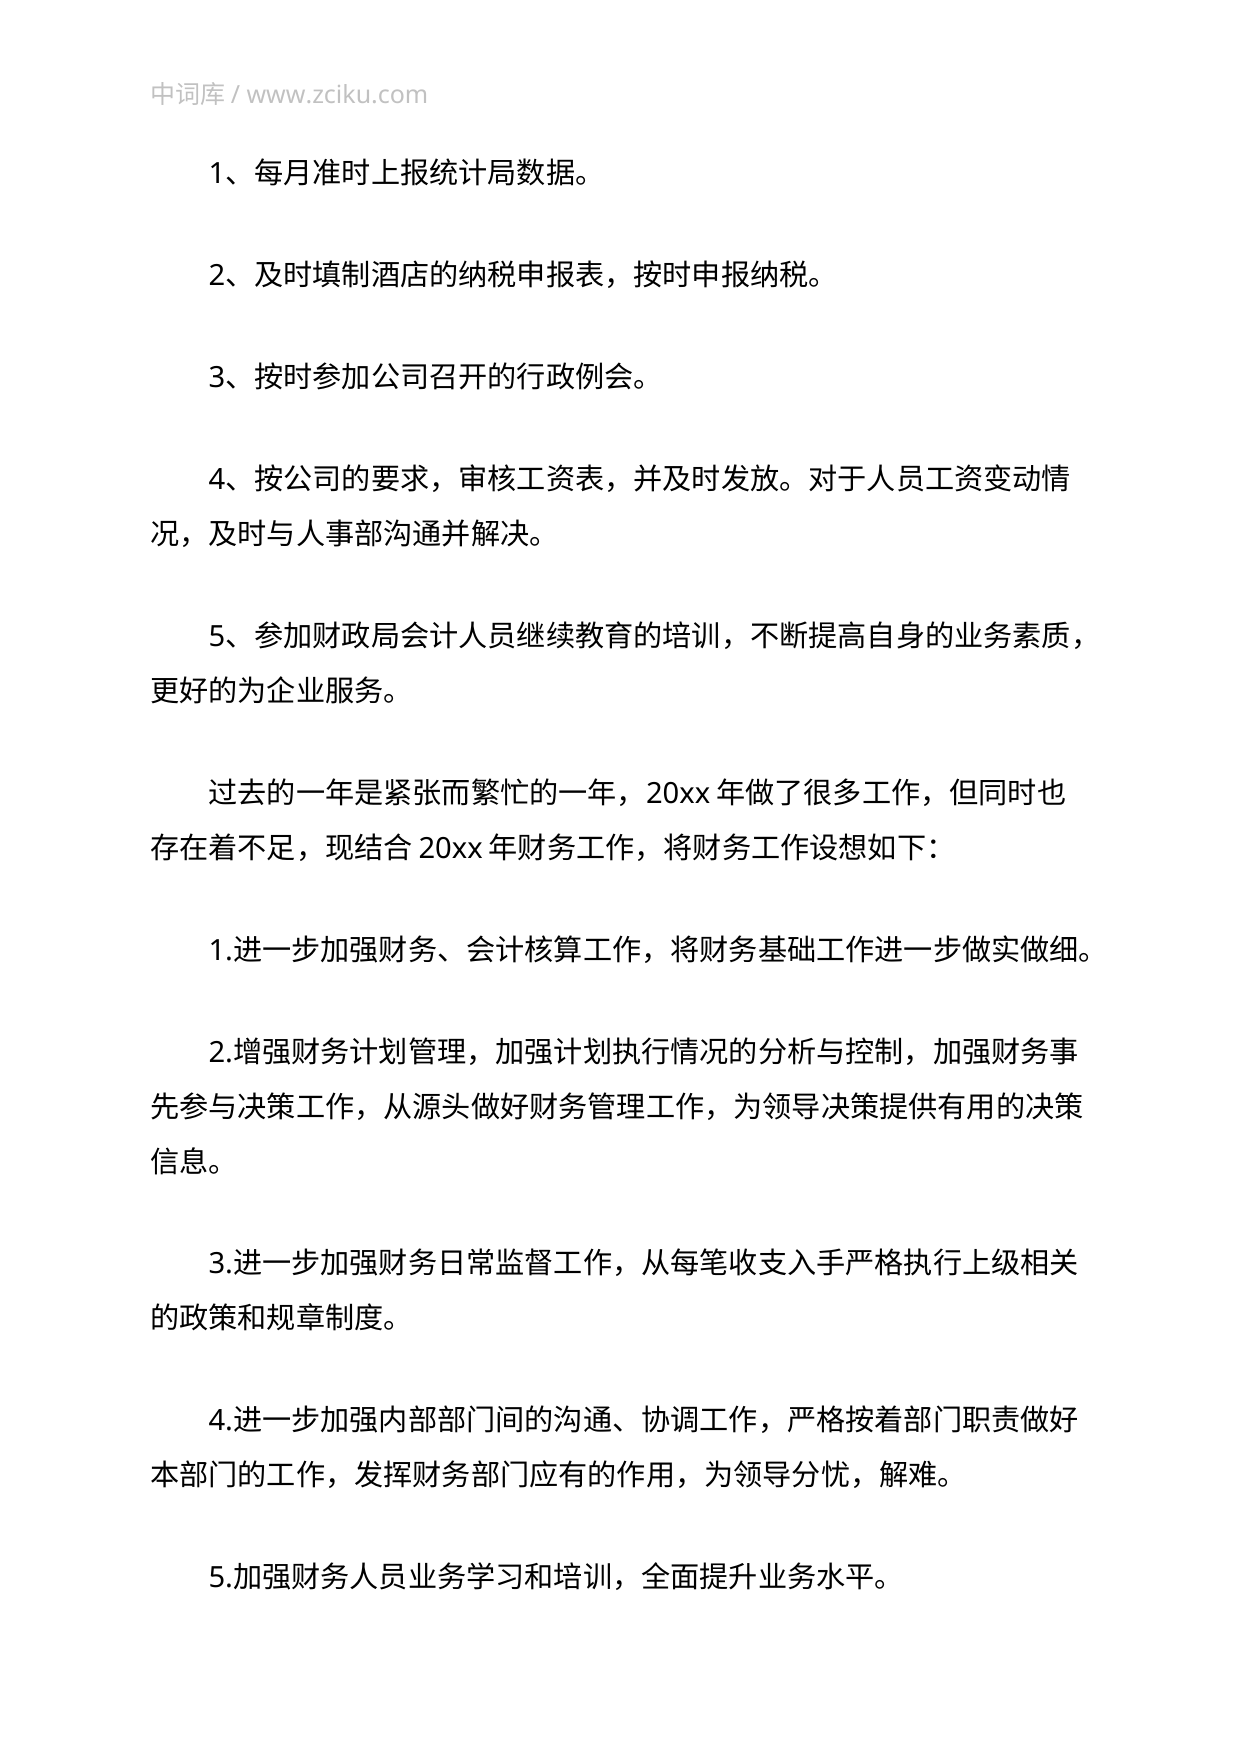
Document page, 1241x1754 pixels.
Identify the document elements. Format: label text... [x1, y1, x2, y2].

text 5.加强财务人员业务学习和培训，全面提升业务水平。 [150, 1554, 1090, 1596]
text 3.进一步加强财务日常监督工作，从每笔收支入手严格执行上级相关的政策和规章制度。 [150, 1240, 1090, 1337]
text 1、每月准时上报统计局数据。 [150, 150, 1090, 192]
text 4.进一步加强内部部门间的沟通、协调工作，严格按着部门职责做好本部门的工作，发挥财务部门应有的作用，为领导分忧，解难。 [150, 1397, 1090, 1494]
text 3、按时参加公司召开的行政例会。 [150, 354, 1090, 396]
text 2、及时填制酒店的纳税申报表，按时申报纳税。 [150, 252, 1090, 294]
text 2.增强财务计划管理，加强计划执行情况的分析与控制，加强财务事先参与决策工作，从源头做好财务管理工作，为领导决策提供有用的决策信息。 [150, 1028, 1090, 1181]
text 5、参加财政局会计人员继续教育的培训，不断提高自身的业务素质，更好的为企业服务。 [150, 613, 1090, 710]
text 4、按公司的要求，审核工资表，并及时发放。对于人员工资变动情况，及时与人事部沟通并解决。 [150, 456, 1090, 553]
text 过去的一年是紧张而繁忙的一年，20xx年做了很多工作，但同时也存在着不足，现结合20xx年财务工作，将财务工作设想如下： [150, 769, 1090, 867]
text 1.进一步加强财务、会计核算工作，将财务基础工作进一步做实做细。 [150, 926, 1090, 969]
